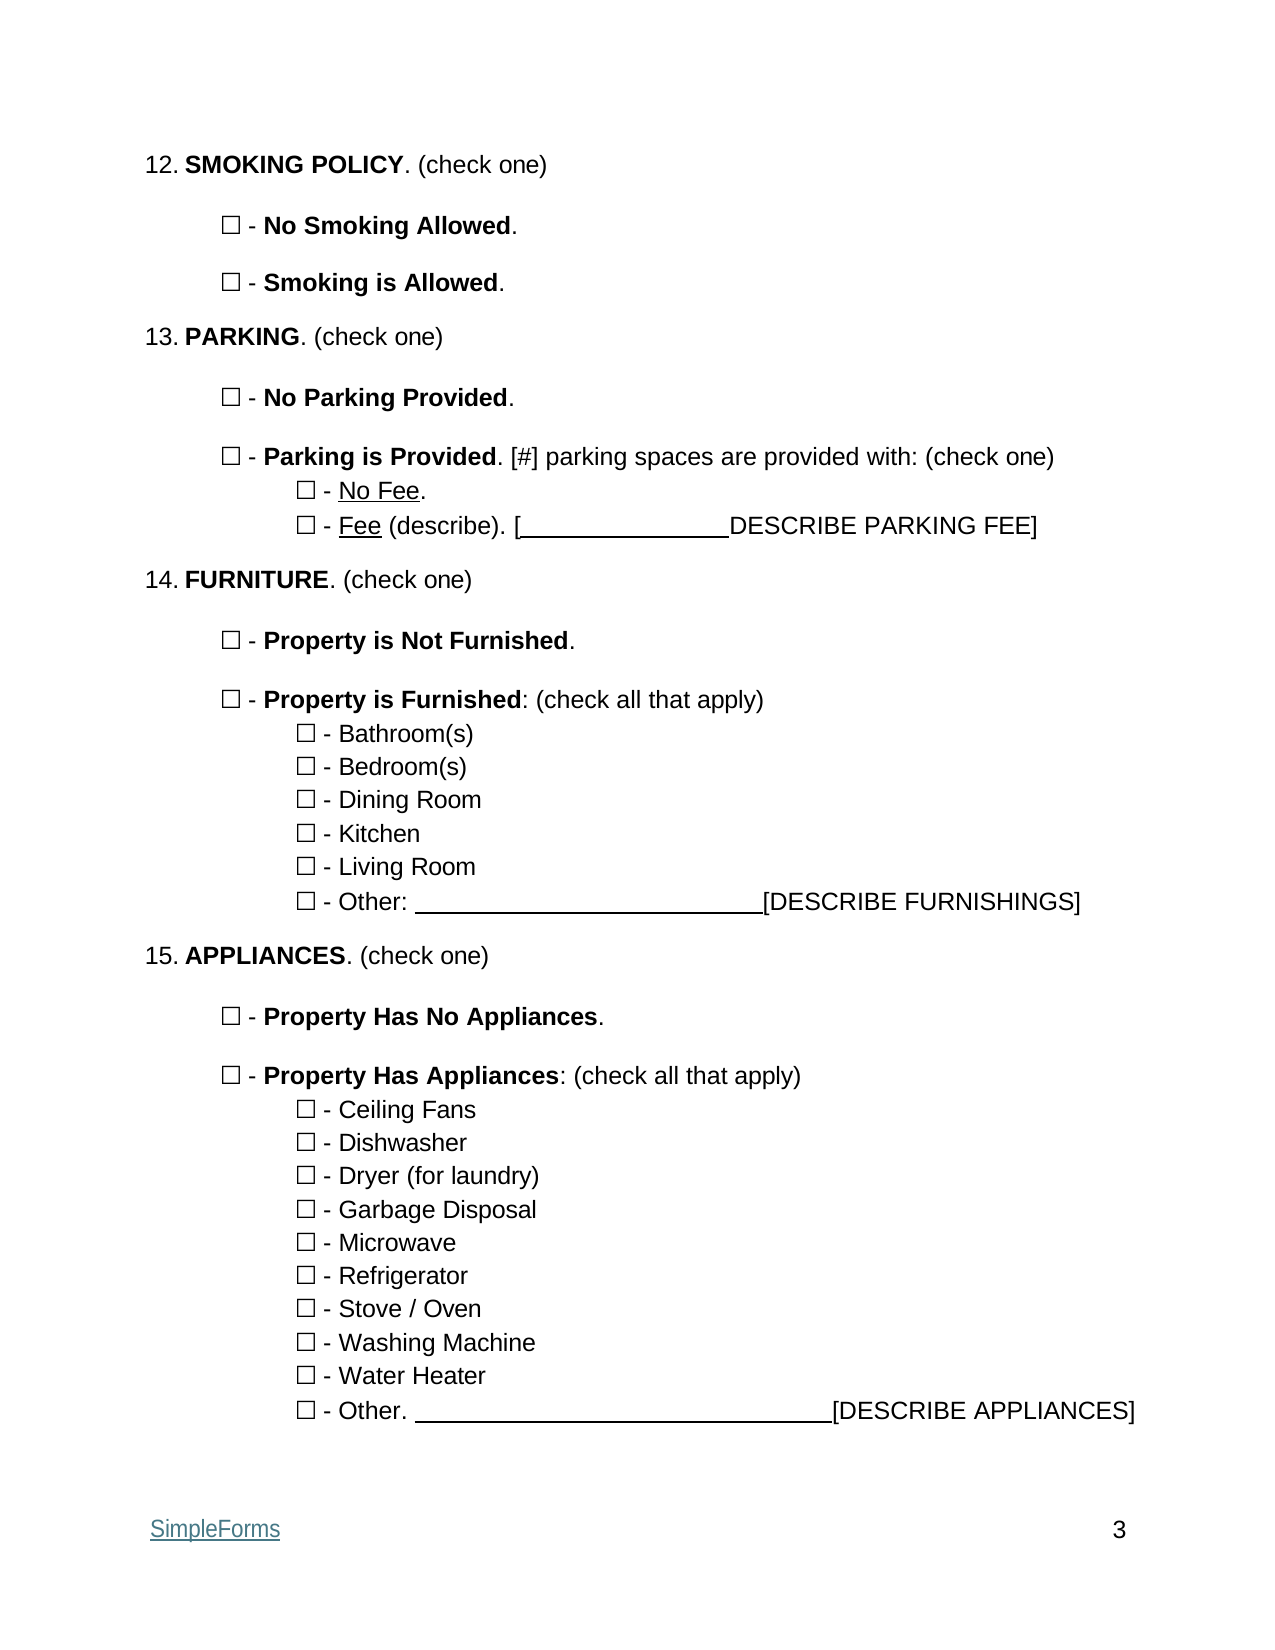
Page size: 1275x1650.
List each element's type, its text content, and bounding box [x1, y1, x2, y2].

list - Ceiling Fans [294, 1092, 1200, 1125]
list - Dining Room [294, 782, 1200, 815]
list - Garbage Disposal [294, 1191, 1200, 1225]
list - Stove / Oven [294, 1291, 1200, 1324]
list - Dishwasher [294, 1125, 1200, 1158]
list - Fee (describe). [ DESCRIBE PARKING FEE] [294, 506, 1200, 542]
list - Microwave [294, 1225, 1200, 1258]
subtitle - No Smoking Allowed. [219, 208, 1200, 242]
list - Property Has Appliances: (check all that apply) [219, 1056, 1200, 1092]
list - Smoking is Allowed. [219, 265, 1200, 299]
list - Water Heater [294, 1358, 1200, 1391]
list - Property is Furnished: (check all that apply) [219, 679, 1200, 716]
list - Other: [DESCRIBE FURNISHINGS] [294, 882, 1200, 918]
list - Refrigerator [294, 1258, 1200, 1291]
subtitle - No Parking Provided. [219, 379, 1200, 413]
list - Washing Machine [294, 1324, 1200, 1358]
subtitle - Property Has No Appliances. [219, 998, 1200, 1033]
list - Kitchen [294, 815, 1200, 849]
list SMOKING POLICY. (check one) [144, 150, 1200, 179]
list APPLIANCES. (check one) [144, 941, 1200, 970]
list PARKING. (check one) [144, 322, 1200, 351]
list - Living Room [294, 849, 1200, 882]
list - Bathroom(s) [294, 716, 1200, 749]
list - Dryer (for laundry) [294, 1158, 1200, 1191]
list - Other. [DESCRIBE APPLIANCES] [294, 1391, 1200, 1427]
list FURNITURE. (check one) [144, 565, 1200, 594]
list - No Fee. [294, 473, 1200, 506]
list - Parking is Provided. [#] parking spaces are provided with: (check one) [219, 437, 1200, 473]
list - Bedroom(s) [294, 749, 1200, 782]
subtitle - Property is Not Furnished. [219, 623, 1200, 657]
